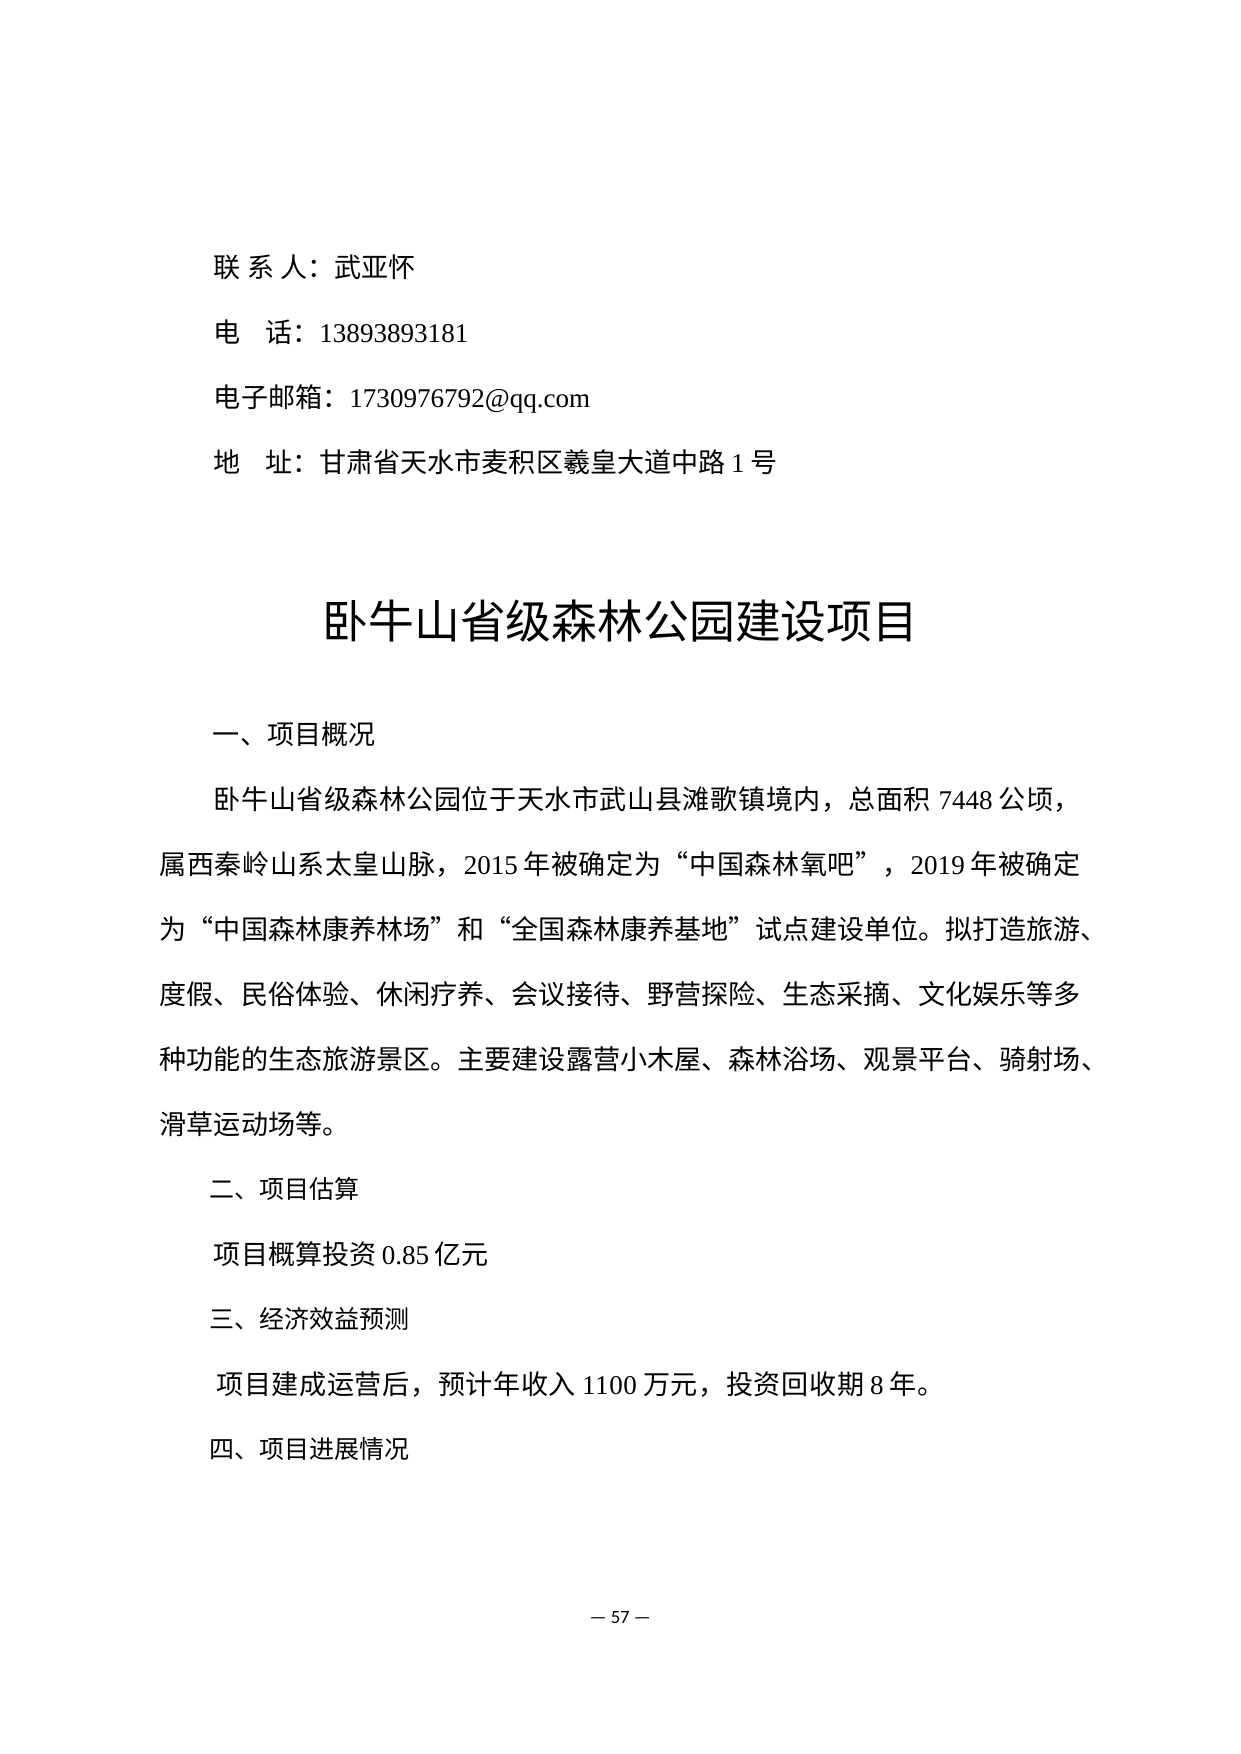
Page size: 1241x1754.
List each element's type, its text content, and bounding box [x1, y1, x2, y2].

text 二、项目估算 [159, 1155, 1081, 1220]
text 卧牛山省级森林公园建设项目 [159, 570, 1081, 668]
text 项目建成运营后，预计年收入1100万元，投资回收期8年。 [159, 1350, 1081, 1415]
text 地 址：甘肃省天水市麦积区羲皇大道中路1号 [159, 428, 1081, 493]
text 一、项目概况 [159, 700, 1081, 765]
text 项目概算投资0.85亿元 [159, 1220, 1081, 1285]
list 经济效益预测 [159, 1285, 1081, 1350]
text 卧牛山省级森林公园位于天水市武山县滩歌镇境内，总面积7448公顷，属西秦岭山系太皇山脉，2015年被确定为“中国森林氧吧”，2019年被确定为“中国森林康养林场”和“全国森林康养基地”试点建设单位。拟打造旅游、度假、民俗体验、休闲疗养、会议接待、野营探险、生态采摘、文化娱乐等多种功能的生态旅游景区。主要建设露营小木屋、森林浴场、观景平台、骑射场、滑草运动场等。 [159, 765, 1081, 1155]
text 联 系 人：武亚怀 [159, 233, 1081, 298]
text 电 话：13893893181 [159, 298, 1081, 363]
text 四、项目进展情况 [159, 1415, 1081, 1480]
text 电子邮箱：1730976792@qq.com [159, 363, 1081, 428]
